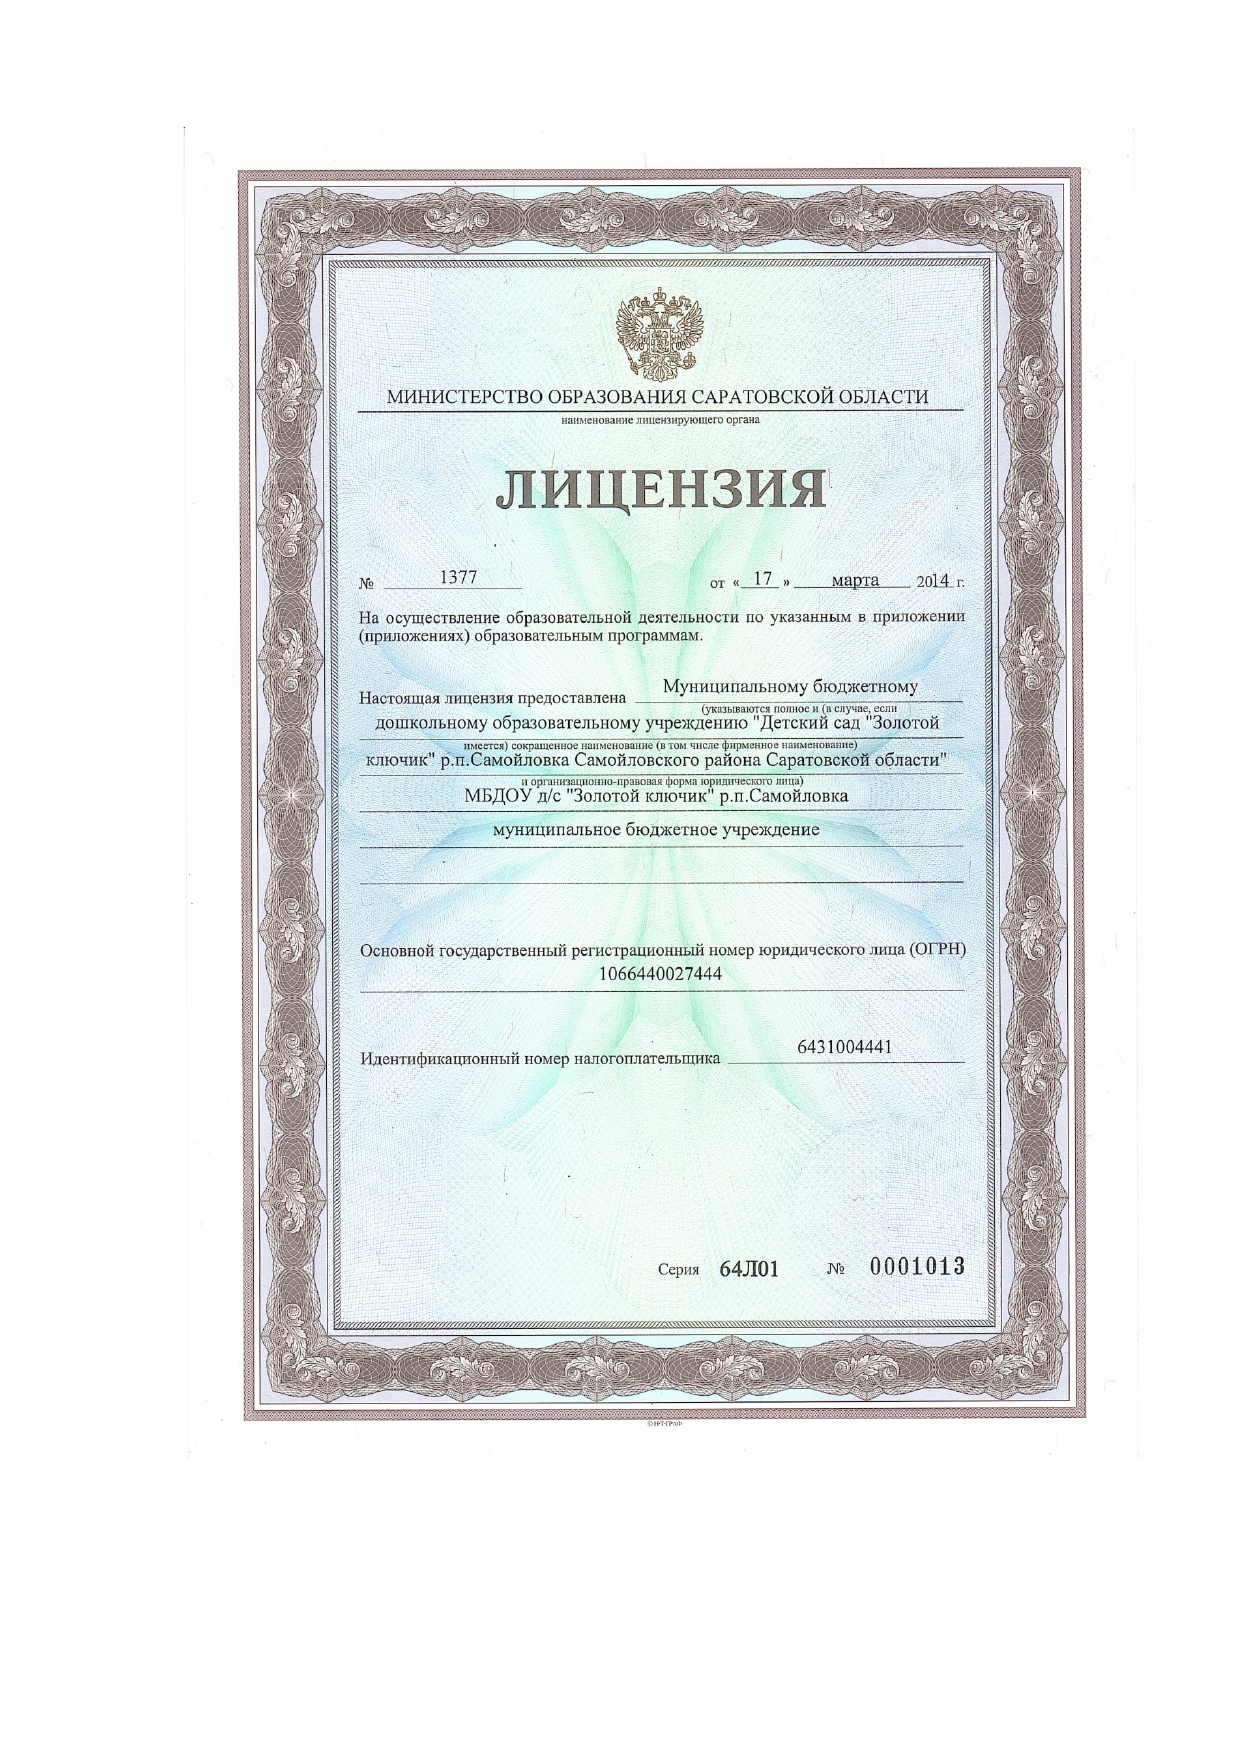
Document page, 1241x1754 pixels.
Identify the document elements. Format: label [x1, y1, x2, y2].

picture [177, 118, 1152, 1459]
